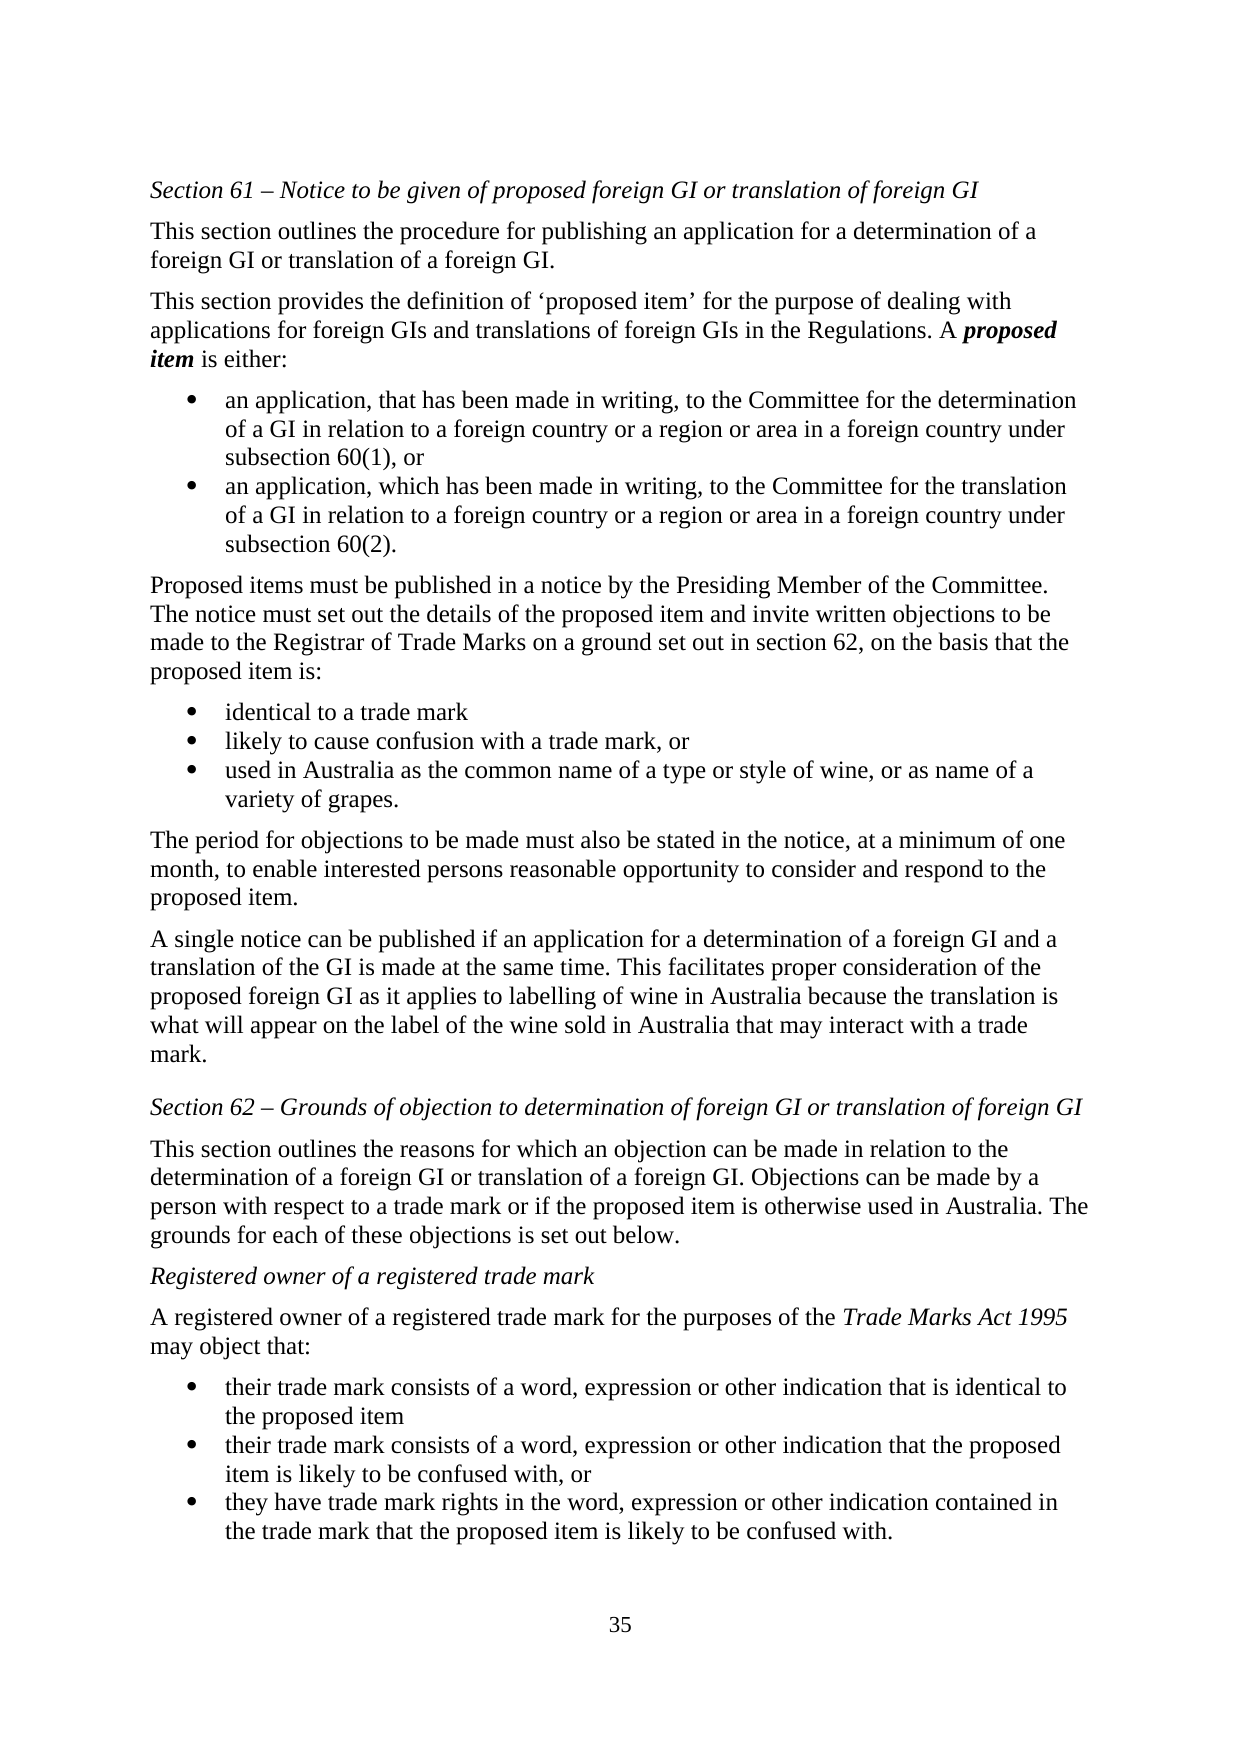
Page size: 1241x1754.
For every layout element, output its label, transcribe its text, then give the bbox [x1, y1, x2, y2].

text This section provides the definition of ‘proposed item’ for the purpose of dealing with applications for foreign GIs and translations of foreign GIs in the Regulations. A proposed item is either: [150, 286, 1090, 372]
list likely to cause confusion with a trade mark, or [187, 726, 1090, 755]
text A single notice can be published if an application for a determination of a foreign GI and a translation of the GI is made at the same time. This facilitates proper consideration of the proposed foreign GI as it applies to labelling of wine in Australia because the translation is what will appear on the label of the wine sold in Australia that may interact with a trade mark. [150, 924, 1090, 1067]
text Section 61 – Notice to be given of proposed foreign GI or translation of foreign GI [150, 175, 1090, 204]
list they have trade mark rights in the word, expression or other indication contained in the trade mark that the proposed item is likely to be confused with. [187, 1487, 1090, 1545]
text A registered owner of a registered trade mark for the purposes of the Trade Marks Act 1995 may object that: [150, 1302, 1090, 1360]
text Registered owner of a registered trade mark [150, 1261, 1090, 1290]
text Section 62 – Grounds of objection to determination of foreign GI or translation of foreign GI [150, 1092, 1090, 1121]
list their trade mark consists of a word, expression or other indication that the proposed item is likely to be confused with, or [187, 1430, 1090, 1487]
list used in Australia as the common name of a type or style of wine, or as name of a variety of grapes. [187, 755, 1090, 812]
list an application, which has been made in writing, to the Committee for the translation of a GI in relation to a foreign country or a region or area in a foreign country under subsection 60(2). [187, 471, 1090, 557]
list an application, that has been made in writing, to the Committee for the determination of a GI in relation to a foreign country or a region or area in a foreign country under subsection 60(1), or [187, 385, 1090, 471]
text This section outlines the procedure for publishing an application for a determination of a foreign GI or translation of a foreign GI. [150, 216, 1090, 274]
text Proposed items must be published in a notice by the Presiding Member of the Committee. The notice must set out the details of the proposed item and invite written objections to be made to the Registrar of Trade Marks on a ground set out in section 62, on the basis that the proposed item is: [150, 570, 1090, 685]
text This section outlines the reasons for which an objection can be made in relation to the determination of a foreign GI or translation of a foreign GI. Objections can be made by a person with respect to a trade mark or if the proposed item is otherwise used in Australia. The grounds for each of these objections is set out below. [150, 1134, 1090, 1249]
text The period for objections to be made must also be stated in the notice, at a minimum of one month, to enable interested persons reasonable opportunity to consider and respond to the proposed item. [150, 825, 1090, 911]
list their trade mark consists of a word, expression or other indication that is identical to the proposed item [187, 1372, 1090, 1430]
list identical to a trade mark [187, 697, 1090, 726]
